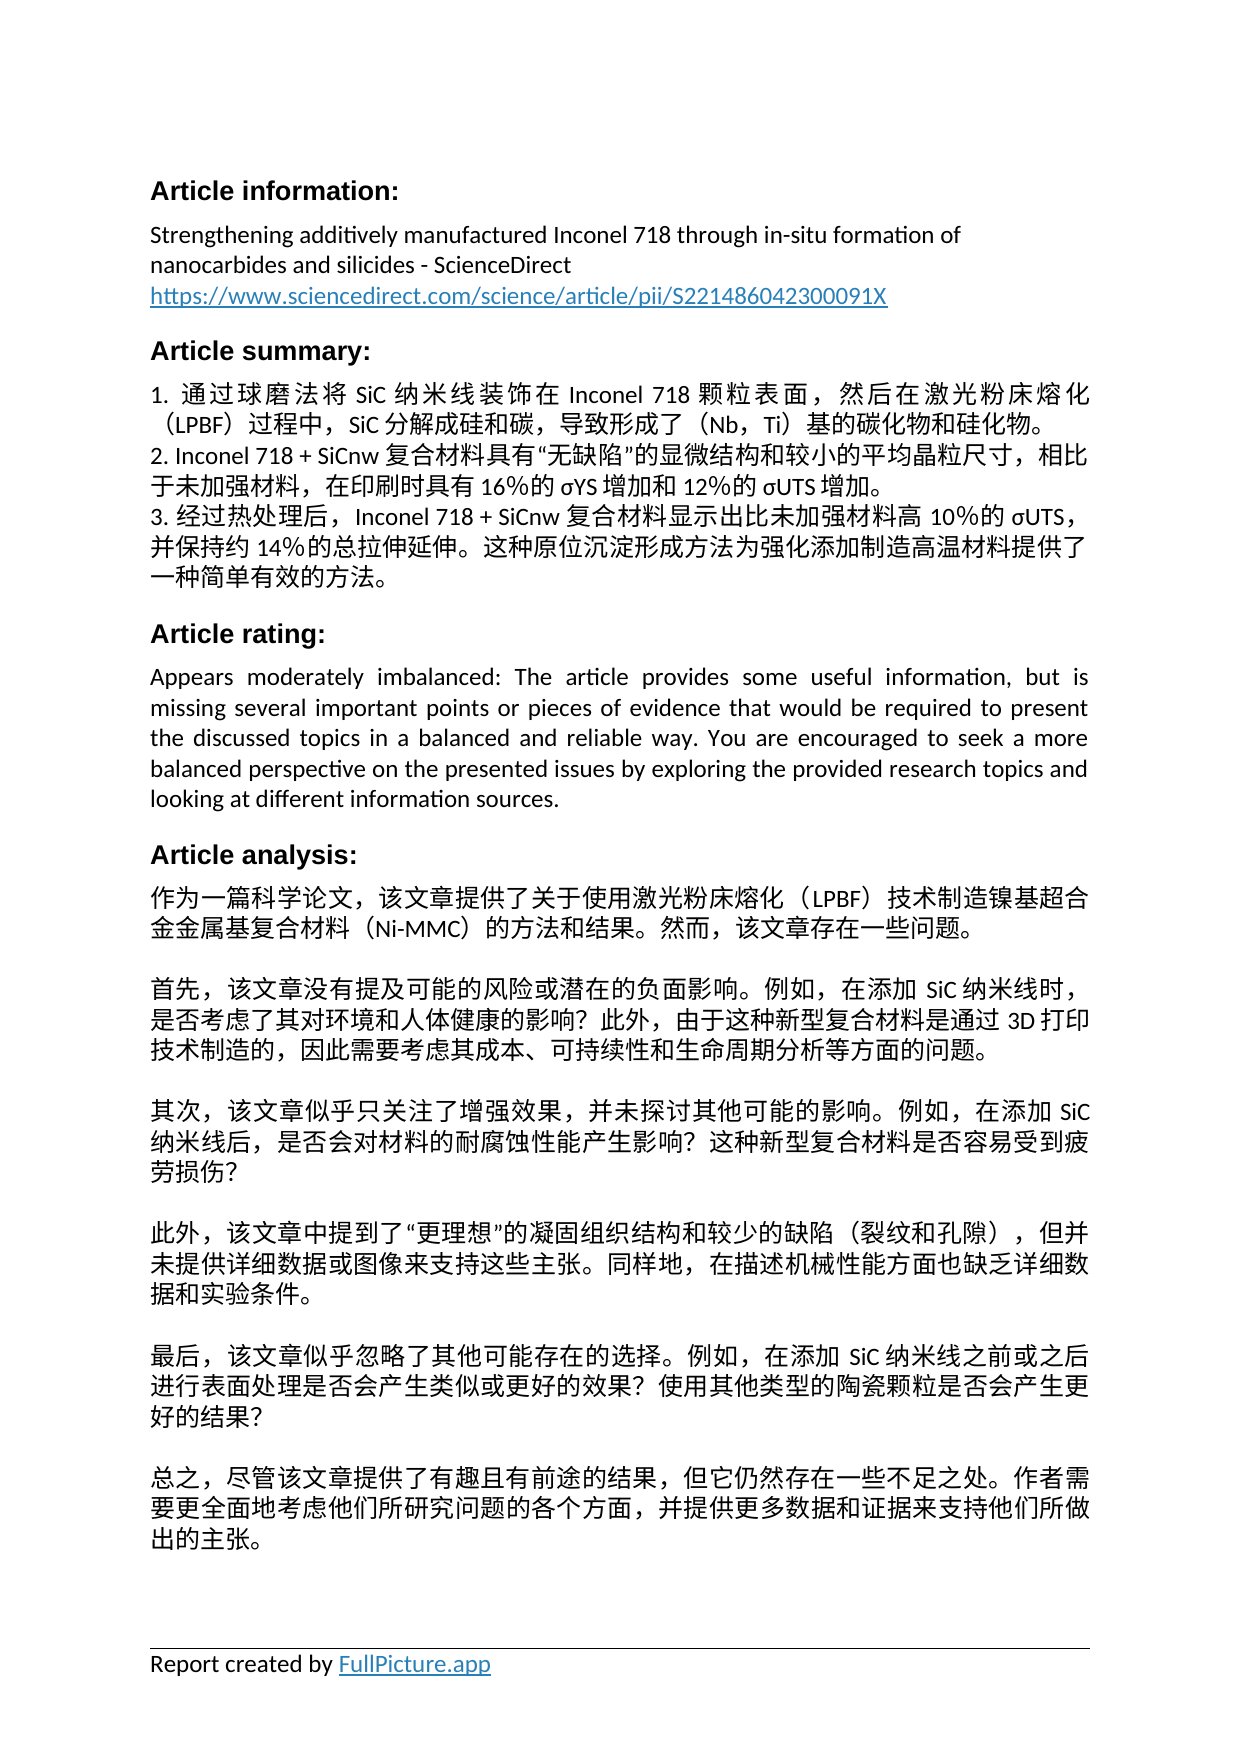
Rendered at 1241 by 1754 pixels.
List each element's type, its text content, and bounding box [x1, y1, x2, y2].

text 首先，该文章没有提及可能的风险或潜在的负面影响。例如，在添加SiC纳米线时，是否考虑了其对环境和人体健康的影响？此外，由于这种新型复合材料是通过3D打印技术制造的，因此需要考虑其成本、可持续性和生命周期分析等方面的问题。 [150, 974, 1090, 1066]
text Appears moderately imbalanced: The article provides some useful information, but is missing several important points or pieces of evidence that would be required to present the discussed topics in a balanced and reliable way. You are encouraged to seek a more balanced perspective on the presented issues by exploring the provided research topics and looking at different information sources. [150, 661, 1090, 814]
text 作为一篇科学论文，该文章提供了关于使用激光粉床熔化（LPBF）技术制造镍基超合金金属基复合材料（Ni-MMC）的方法和结果。然而，该文章存在一些问题。 [150, 883, 1090, 944]
subtitle Article rating: [150, 618, 1090, 649]
text 3. 经过热处理后，Inconel 718 + SiCnw复合材料显示出比未加强材料高10％的σUTS，并保持约14％的总拉伸延伸。这种原位沉淀形成方法为强化添加制造高温材料提供了一种简单有效的方法。 [150, 501, 1090, 593]
subtitle Article analysis: [150, 839, 1090, 870]
subtitle Article summary: [150, 335, 1090, 367]
text 2. Inconel 718 + SiCnw复合材料具有“无缺陷”的显微结构和较小的平均晶粒尺寸，相比于未加强材料，在印刷时具有16％的σYS增加和12％的σUTS增加。 [150, 440, 1090, 501]
text 其次，该文章似乎只关注了增强效果，并未探讨其他可能的影响。例如，在添加SiC纳米线后，是否会对材料的耐腐蚀性能产生影响？这种新型复合材料是否容易受到疲劳损伤？ [150, 1096, 1090, 1188]
text Strengthening additively manufactured Inconel 718 through in-situ formation of nanocarbides and silicides - ScienceDirecthttps://www.sciencedirect.com/science/article/pii/S221486042300091X [150, 219, 1090, 310]
text 最后，该文章似乎忽略了其他可能存在的选择。例如，在添加SiC纳米线之前或之后进行表面处理是否会产生类似或更好的效果？使用其他类型的陶瓷颗粒是否会产生更好的结果？ [150, 1341, 1090, 1432]
text 此外，该文章中提到了“更理想”的凝固组织结构和较少的缺陷（裂纹和孔隙），但并未提供详细数据或图像来支持这些主张。同样地，在描述机械性能方面也缺乏详细数据和实验条件。 [150, 1218, 1090, 1310]
text 总之，尽管该文章提供了有趣且有前途的结果，但它仍然存在一些不足之处。作者需要更全面地考虑他们所研究问题的各个方面，并提供更多数据和证据来支持他们所做出的主张。 [150, 1463, 1090, 1554]
text 1. 通过球磨法将SiC纳米线装饰在Inconel 718颗粒表面，然后在激光粉床熔化（LPBF）过程中，SiC分解成硅和碳，导致形成了（Nb，Ti）基的碳化物和硅化物。 [150, 379, 1090, 440]
subtitle Article information: [150, 175, 1090, 206]
